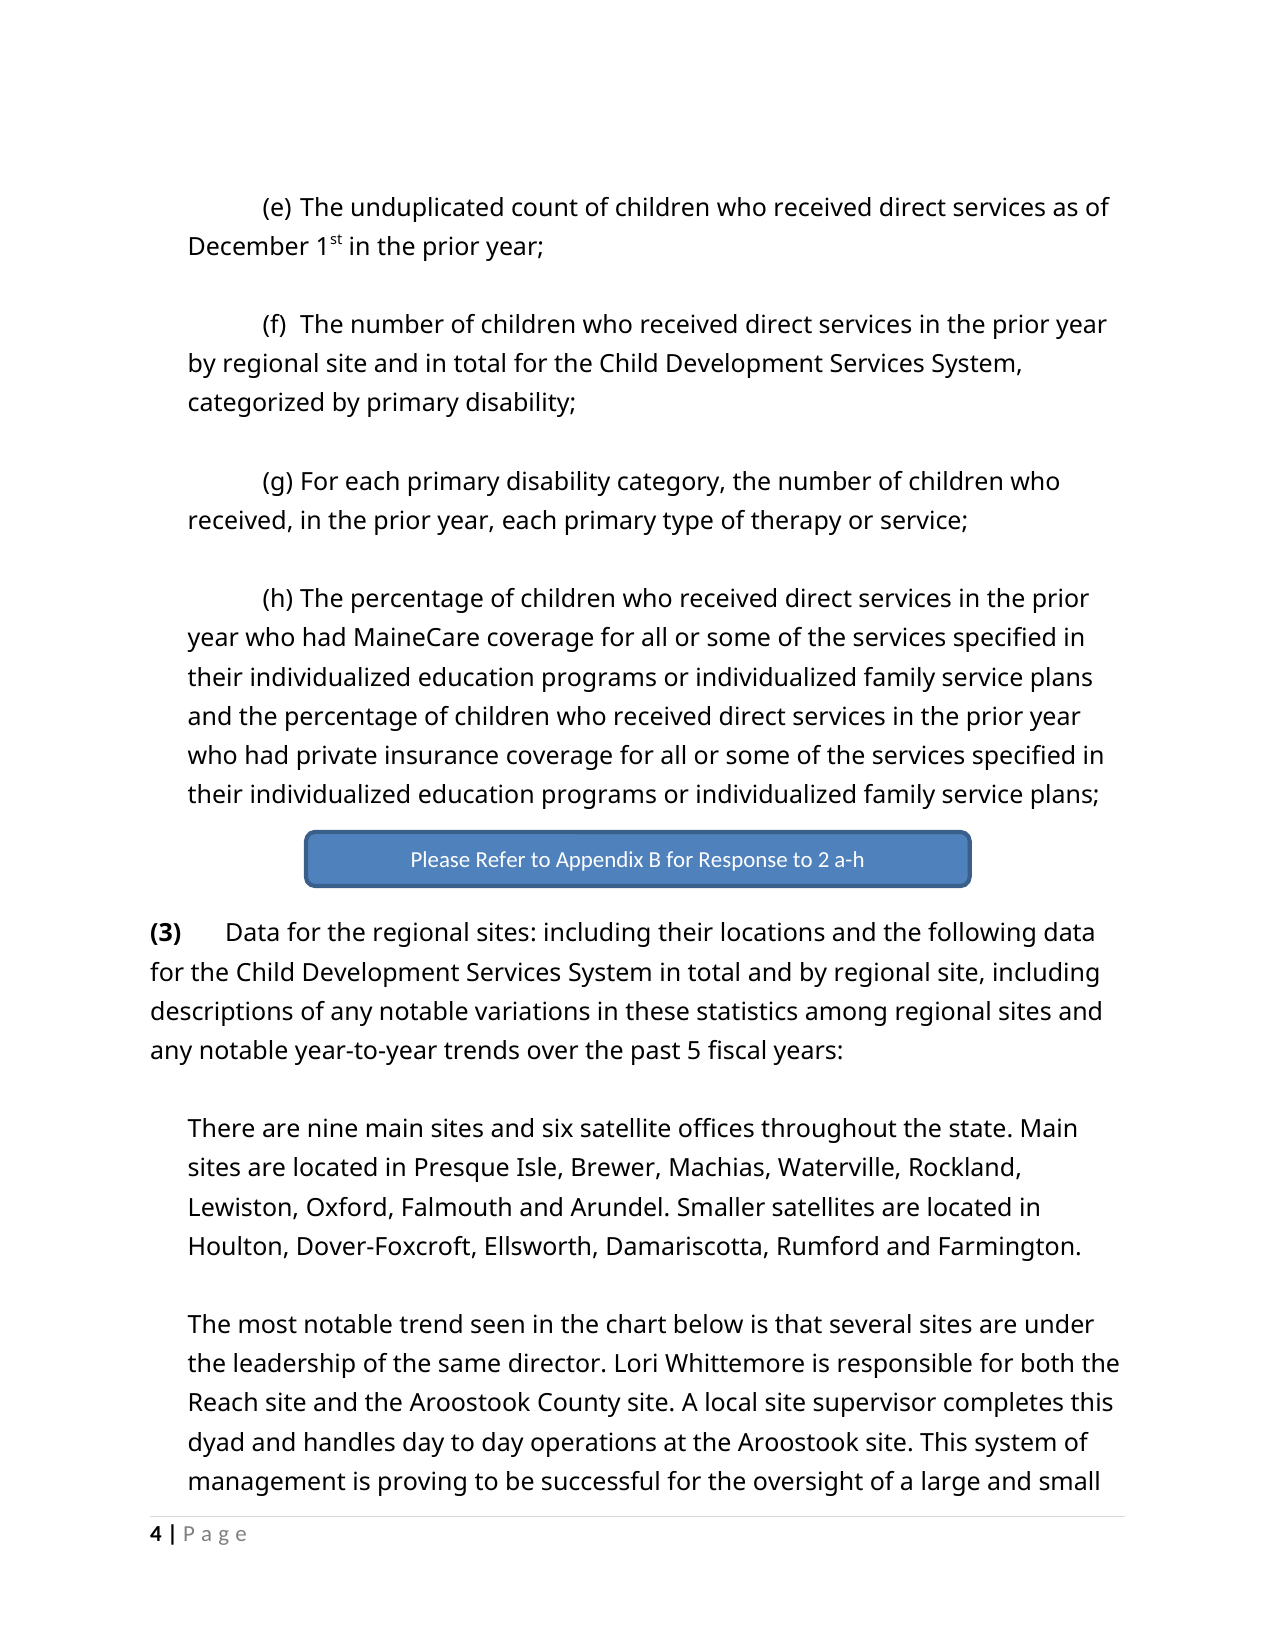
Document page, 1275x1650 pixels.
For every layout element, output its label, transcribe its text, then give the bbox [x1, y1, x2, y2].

text There are nine main sites and six satellite offices throughout the state. Main sites are located in Presque Isle, Brewer, Machias, Waterville, Rockland, Lewiston, Oxford, Falmouth and Arundel. Smaller satellites are located in Houlton, Dover-Foxcroft, Ellsworth, Damariscotta, Rumford and Farmington. [150, 1111, 1125, 1262]
text (g) For each primary disability category, the number of children who received, in the prior year, each primary type of therapy or service; [150, 463, 1125, 537]
text (f) The number of children who received direct services in the prior year by regional site and in total for the Child Development Services System, categorized by primary disability; [150, 307, 1125, 419]
subtitle (3) Data for the regional sites: including their locations and the following data for the Child Development Services System in total and by regional site, including descriptions of any notable variations in these statistics among regional sites and any notable year-to-year trends over the past 5 fiscal years: [150, 915, 1125, 1067]
text (h) The percentage of children who received direct services in the prior year who had MaineCare coverage for all or some of the services specified in their individualized education programs or individualized family service plans and the percentage of children who received direct services in the prior year who had private insurance coverage for all or some of the services specified in their individualized education programs or individualized family service plans; [150, 581, 1125, 811]
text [150, 1307, 1125, 1497]
text (e) The unduplicated count of children who received direct services as of December 1st in the prior year; [150, 189, 1125, 262]
